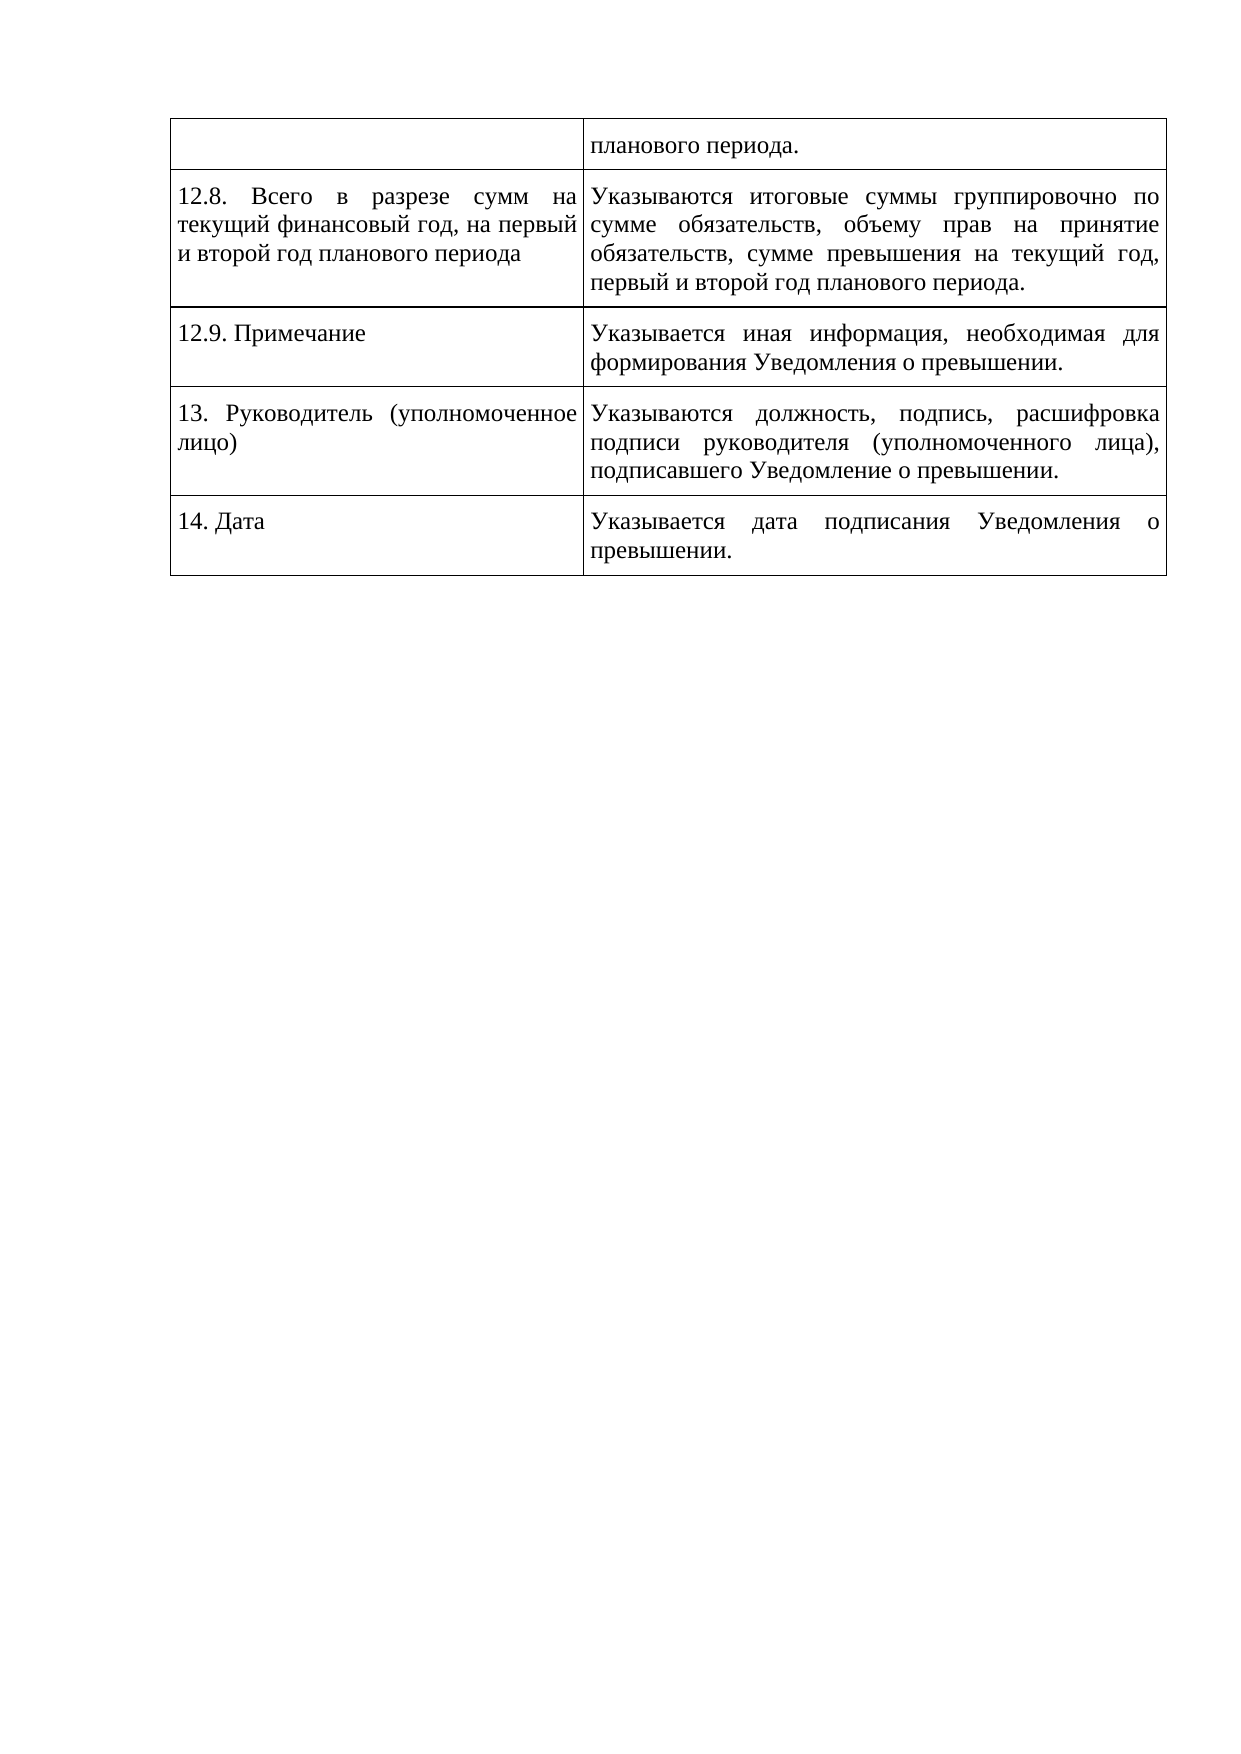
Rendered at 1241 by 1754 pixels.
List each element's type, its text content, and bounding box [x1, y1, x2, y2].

table_cell 13. Руководитель (уполномоченное лицо) [171, 387, 583, 495]
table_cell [584, 119, 1166, 169]
table_cell Указываются итоговые суммы группировочно по сумме обязательств, объему прав на принятие обязательств, сумме превышения на текущий год, первый и второй год планового периода. [584, 170, 1166, 306]
table_cell 12.9. Примечание [171, 308, 583, 386]
table_cell Указывается иная информация, необходимая для формирования Уведомления о превышении. [584, 308, 1166, 386]
table_cell 12.8. Всего в разрезе сумм на текущий финансовый год, на первый и второй год планового периода [171, 170, 583, 306]
table_cell 14. Дата [171, 496, 583, 574]
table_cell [171, 119, 583, 169]
table_cell Указываются должность, подпись, расшифровка подписи руководителя (уполномоченного лица), подписавшего Уведомление о превышении. [584, 387, 1166, 495]
table_cell Указывается дата подписания Уведомления о превышении. [584, 496, 1166, 574]
